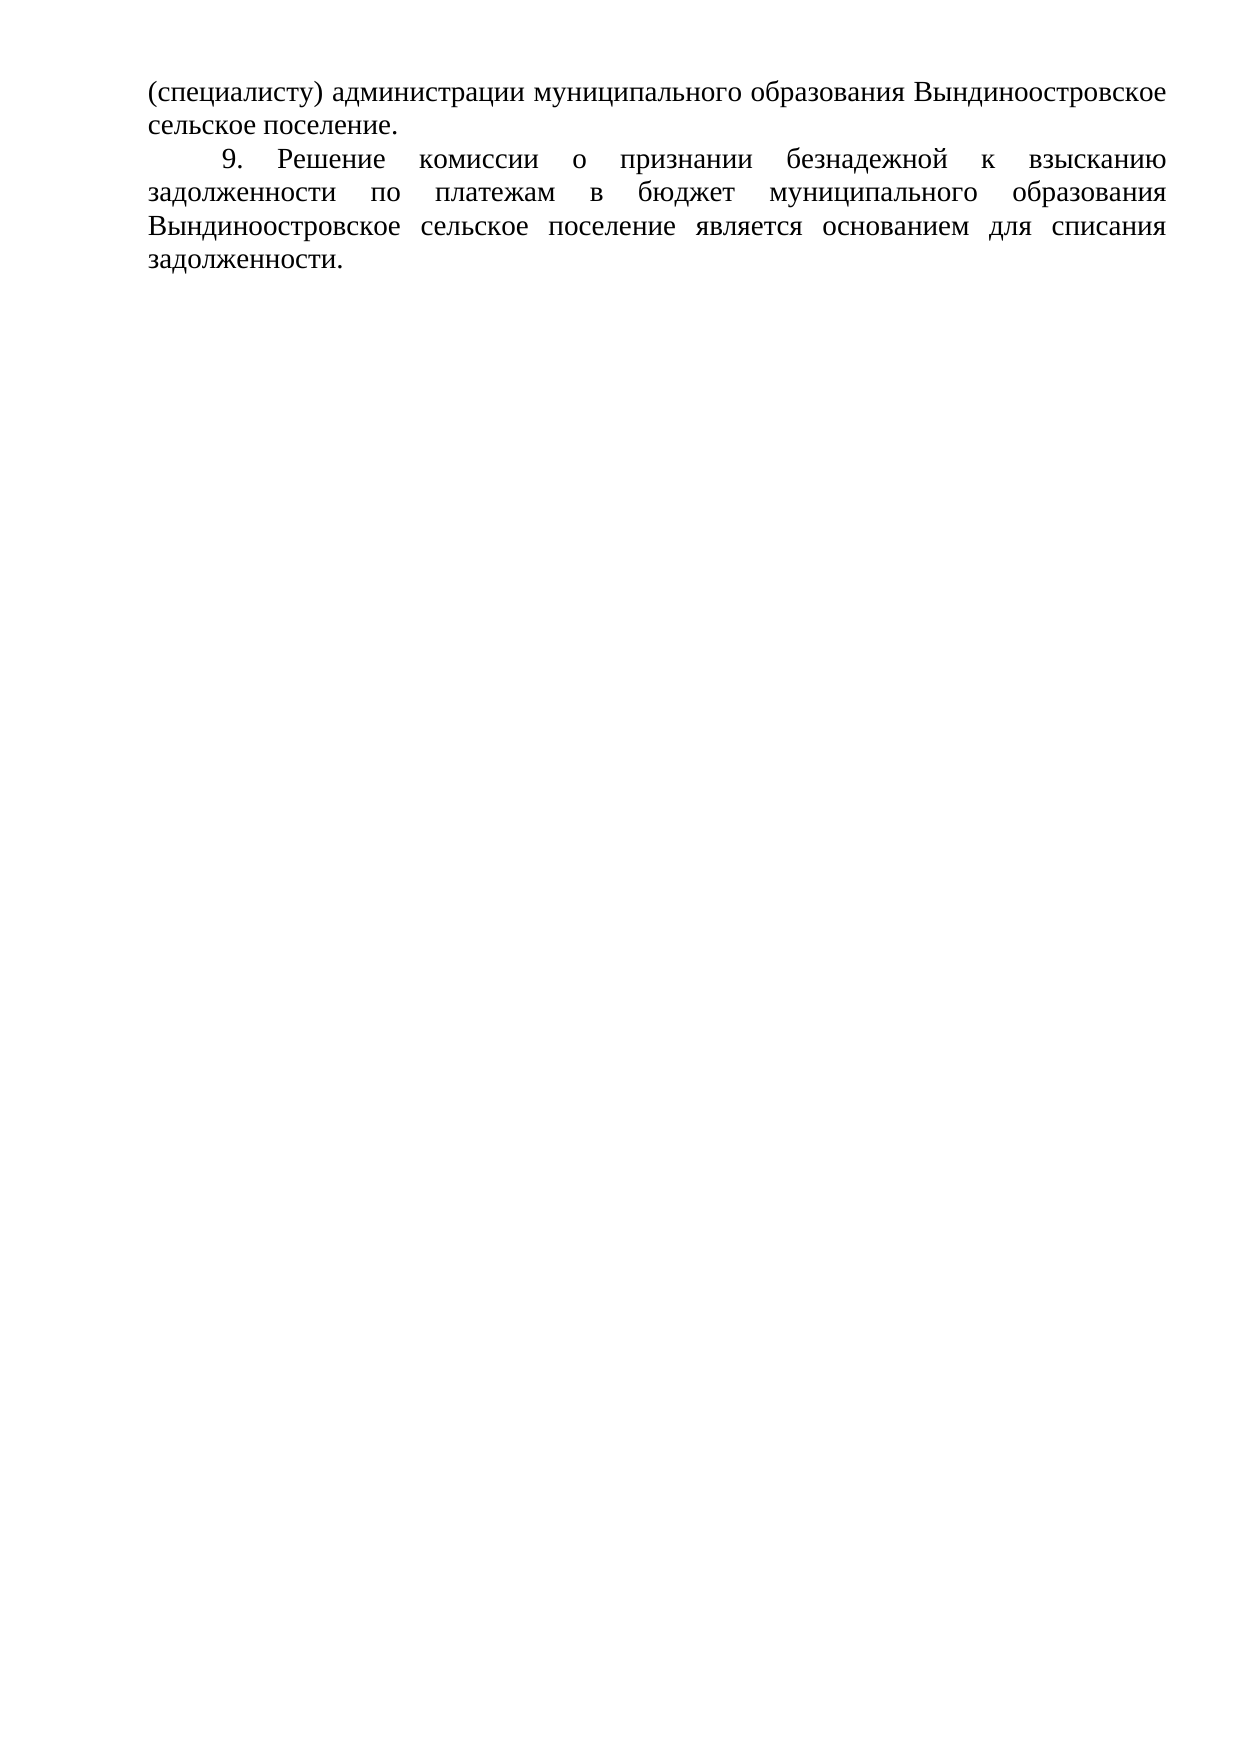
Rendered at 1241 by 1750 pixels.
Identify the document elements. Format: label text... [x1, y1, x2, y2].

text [148, 74, 1167, 141]
text 9. Решение комиссии о признании безнадежной к взысканию задолженности по платежам в бюджет муниципального образования Вындиноостровское сельское поселение является основанием для списания задолженности. [148, 141, 1167, 275]
